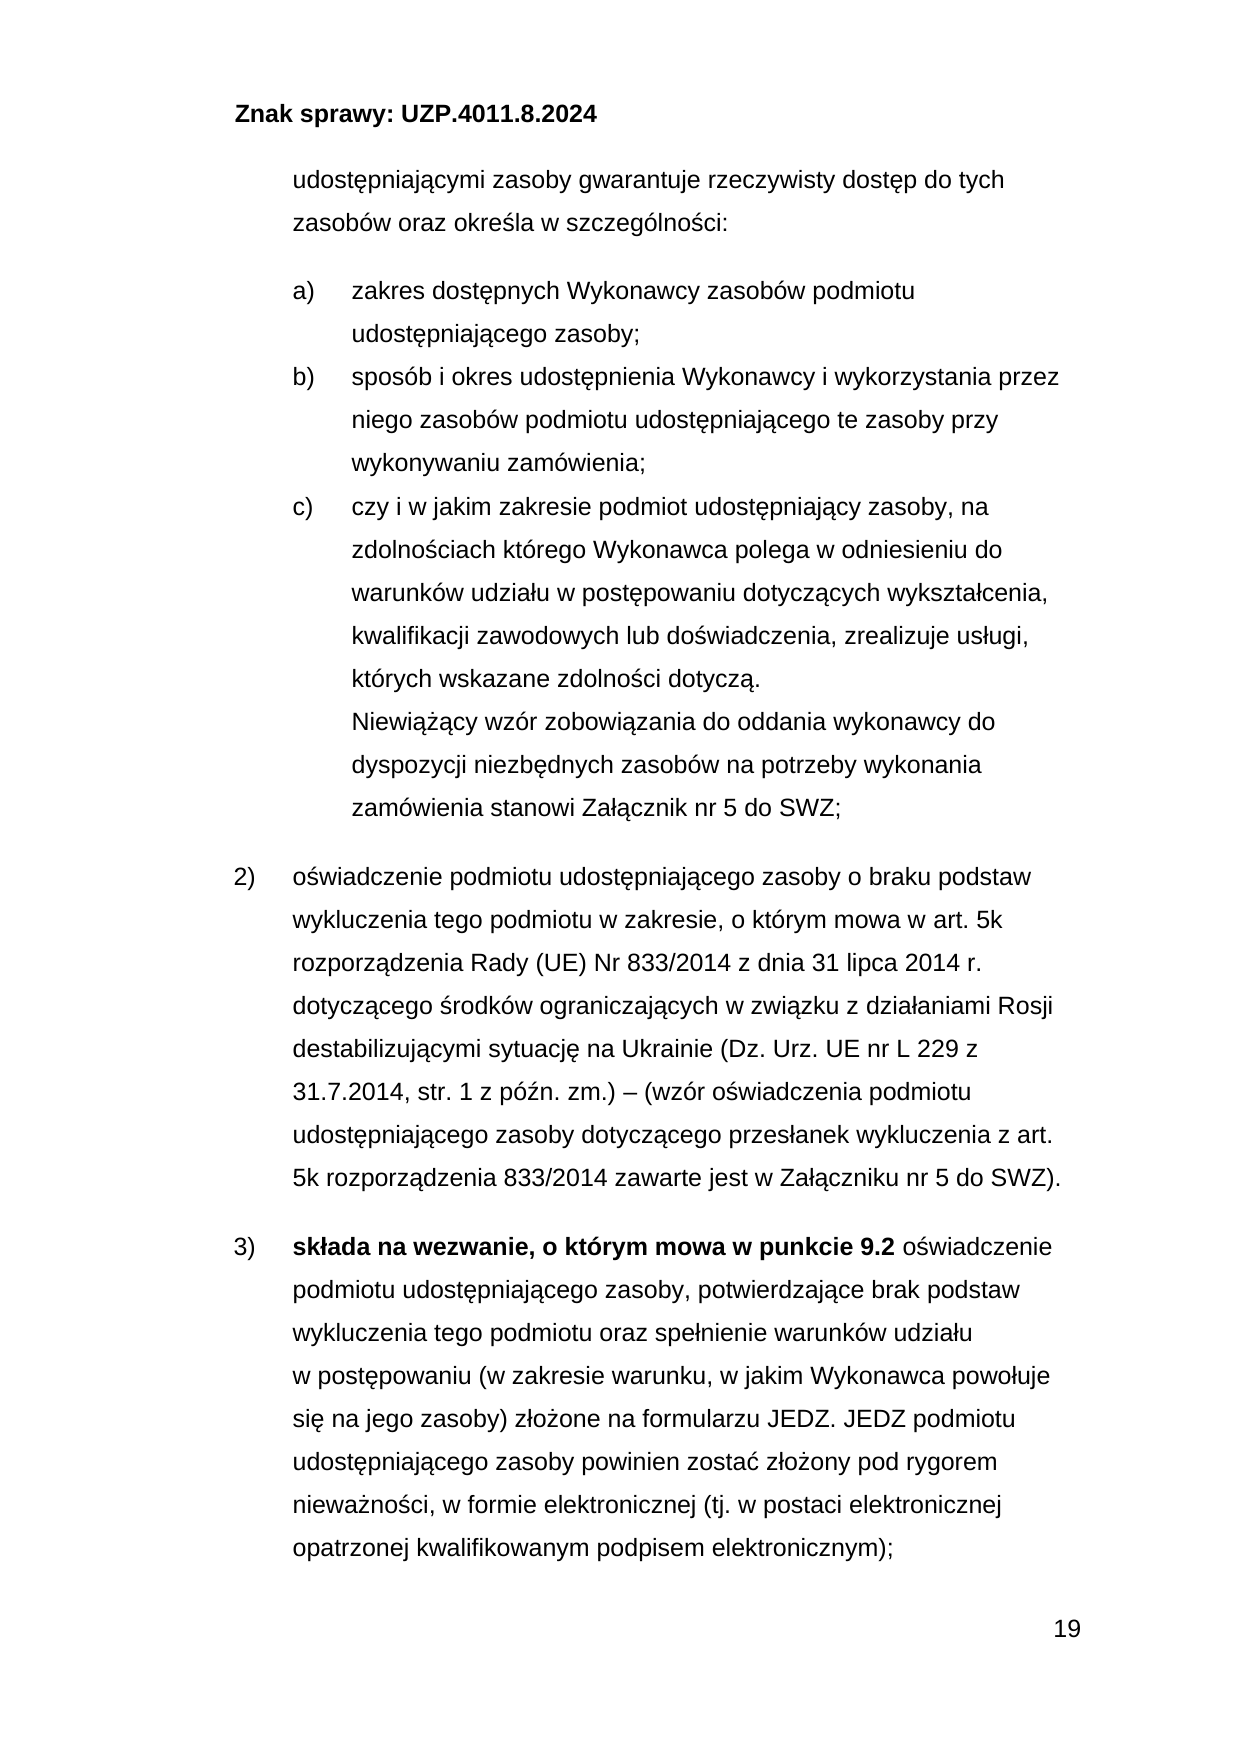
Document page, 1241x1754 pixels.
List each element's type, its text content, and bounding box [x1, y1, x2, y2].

list oświadczenie podmiotu udostępniającego zasoby o braku podstaw wykluczenia tego podmiotu w zakresie, o którym mowa w art. 5k rozporządzenia Rady (UE) Nr 833/2014 z dnia 31 lipca 2014 r. dotyczącego środków ograniczających w związku z działaniami Rosji destabilizującymi sytuację na Ukrainie (Dz. Urz. UE nr L 229 z 31.7.2014, str. 1 z późn. zm.) – (wzór oświadczenia podmiotu udostępniającego zasoby dotyczącego przesłanek wykluczenia z art. 5k rozporządzenia 833/2014 zawarte jest w Załączniku nr 5 do SWZ). [233, 861, 1081, 1192]
list składa na wezwanie, o którym mowa w punkcie 9.2 oświadczenie podmiotu udostępniającego zasoby, potwierdzające brak podstaw wykluczenia tego podmiotu oraz spełnienie warunków udziału w postępowaniu (w zakresie warunku, w jakim Wykonawca powołuje się na jego zasoby) złożone na formularzu JEDZ. JEDZ podmiotu udostępniającego zasoby powinien zostać złożony pod rygorem nieważności, w formie elektronicznej (tj. w postaci elektronicznej opatrzonej kwalifikowanym podpisem elektronicznym); [233, 1231, 1081, 1562]
list zakres dostępnych Wykonawcy zasobów podmiotu udostępniającego zasoby; [292, 276, 1081, 348]
list czy i w jakim zakresie podmiot udostępniający zasoby, na zdolnościach którego Wykonawca polega w odniesieniu do warunków udziału w postępowaniu dotyczących wykształcenia, kwalifikacji zawodowych lub doświadczenia, zrealizuje usługi, których wskazane zdolności dotyczą. [292, 491, 1081, 693]
list Niewiążący wzór zobowiązania do oddania wykonawcy do dyspozycji niezbędnych zasobów na potrzeby wykonania zamówienia stanowi Załącznik nr 5 do SWZ; [351, 707, 1081, 822]
list sposób i okres udostępnienia Wykonawcy i wykorzystania przez niego zasobów podmiotu udostępniającego te zasoby przy wykonywaniu zamówienia; [292, 362, 1081, 477]
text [291, 164, 1081, 236]
